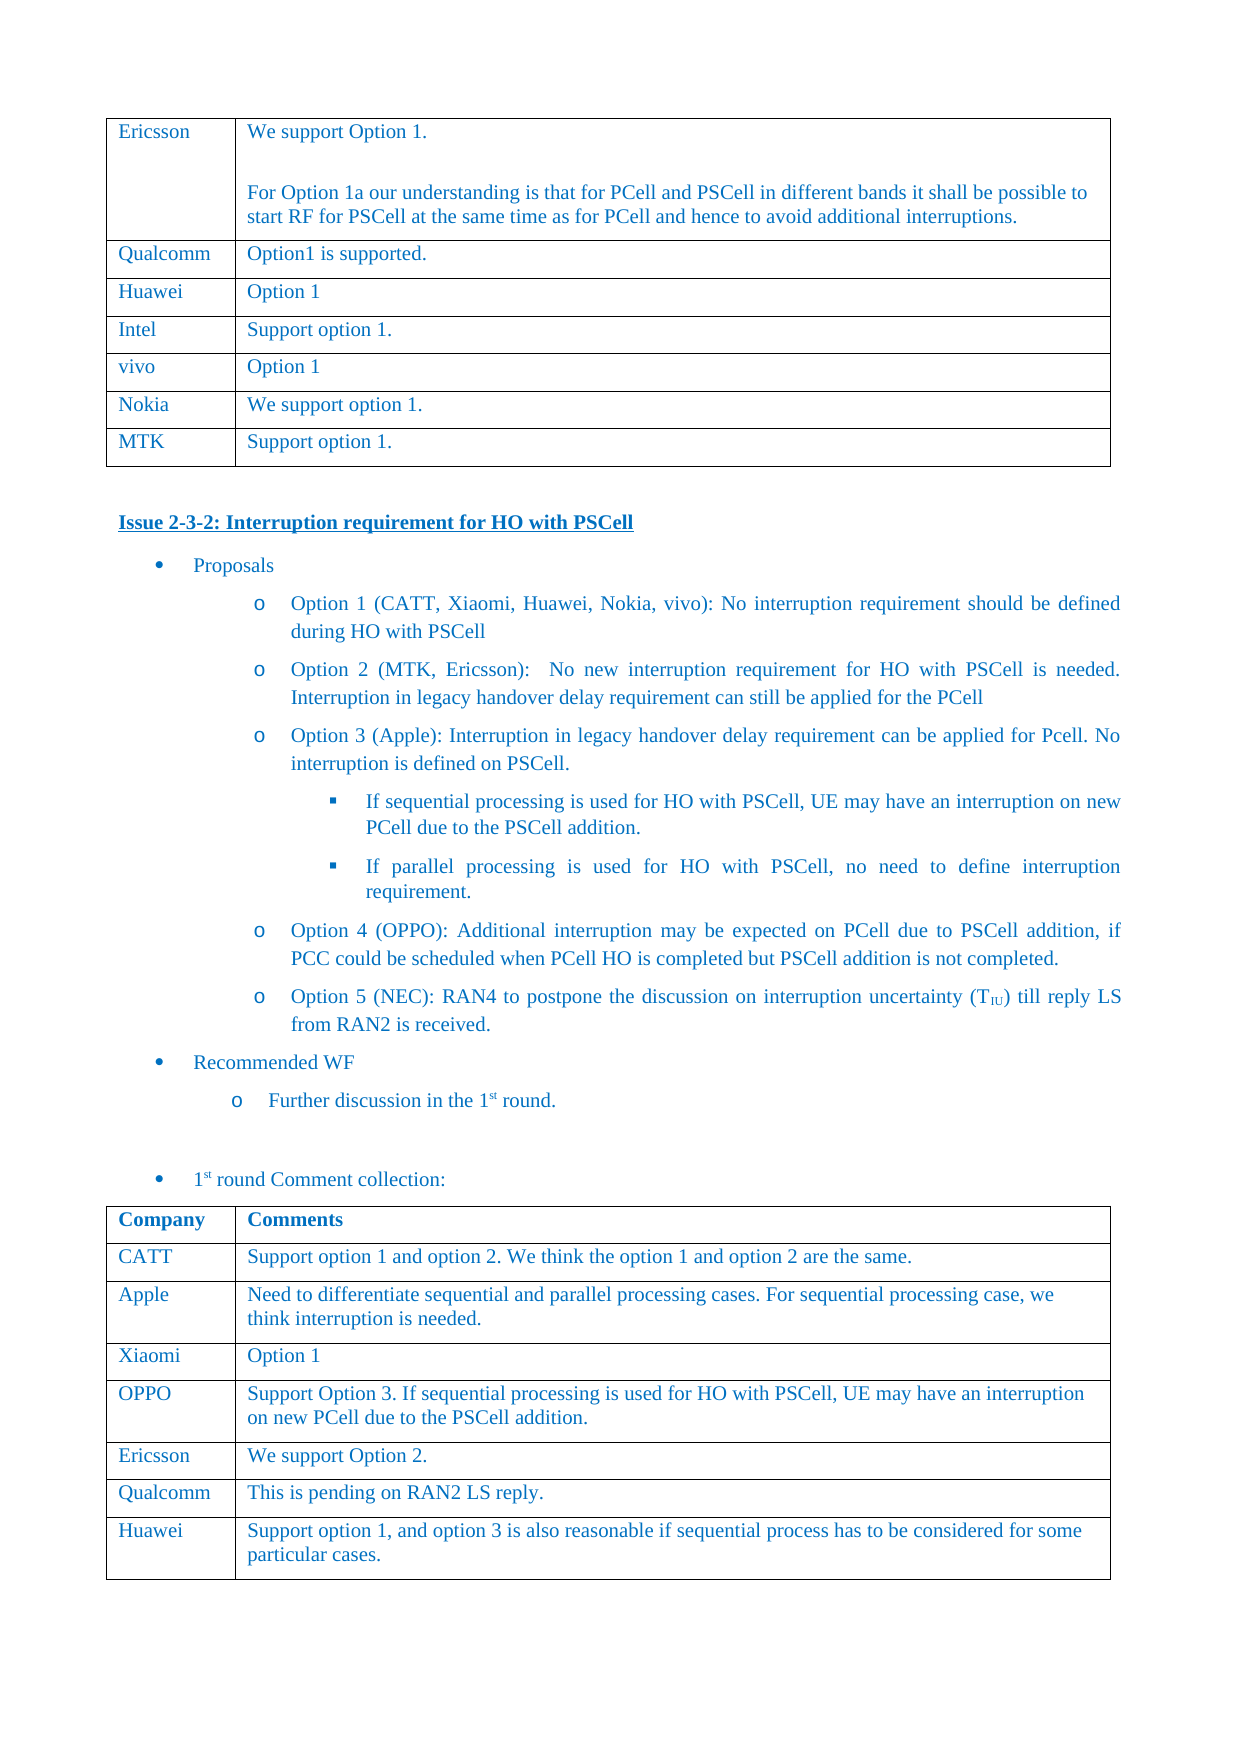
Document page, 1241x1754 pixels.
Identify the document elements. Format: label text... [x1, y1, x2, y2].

list Option 2 (MTK, Ericsson): No new interruption requirement for HO with PSCell is needed. Interruption in legacy handover delay requirement can still be applied for the PCell [253, 657, 1122, 709]
list Option 1 (CATT, Xiaomi, Huawei, Nokia, vivo): No interruption requirement should be defined during HO with PSCell [253, 591, 1122, 643]
table_cell Option1 is supported. [236, 241, 1110, 278]
table_header Comments [236, 1207, 1110, 1243]
table_cell This is pending on RAN2 LS reply. [236, 1480, 1110, 1517]
table_cell Support option 1. [236, 317, 1110, 353]
table_cell vivo [107, 354, 235, 391]
table_cell CATT [107, 1244, 235, 1281]
table_cell Qualcomm [107, 1480, 235, 1517]
table_cell Option 1 [236, 1344, 1110, 1380]
table_cell Support option 1 and option 2. We think the option 1 and option 2 are the same. [236, 1244, 1110, 1281]
list Recommended WF [156, 1050, 1122, 1074]
table_cell Huawei [107, 279, 235, 316]
table_cell Support option 1. [236, 429, 1110, 466]
table_cell We support Option 1. For Option 1a our understanding is that for PCell and PSCell in different bands it shall be possible to start RF for PSCell at the same time as for PCell and hence to avoid additional interruptions. [236, 119, 1110, 240]
list Option 3 (Apple): Interruption in legacy handover delay requirement can be applied for Pcell. No interruption is defined on PSCell. [253, 723, 1122, 775]
text Issue 2-3-2: Interruption requirement for HO with PSCell [118, 510, 1122, 534]
table_cell Xiaomi [107, 1344, 235, 1380]
table_header Company [107, 1207, 235, 1243]
table_cell Intel [107, 317, 235, 353]
table_cell Qualcomm [107, 241, 235, 278]
list Proposals [156, 553, 1122, 577]
list Option 5 (NEC): RAN4 to postpone the discussion on interruption uncertainty (TIU) till reply LS from RAN2 is received. [253, 984, 1122, 1036]
table_cell Option 1 [236, 279, 1110, 316]
table_cell Support option 1, and option 3 is also reasonable if sequential process has to be considered for some particular cases. [236, 1518, 1110, 1578]
table_cell We support option 1. [236, 392, 1110, 428]
table_cell Option 1 [236, 354, 1110, 391]
table_cell Need to differentiate sequential and parallel processing cases. For sequential processing case, we think interruption is needed. [236, 1282, 1110, 1342]
list If parallel processing is used for HO with PSCell, no need to define interruption requirement. [328, 853, 1122, 903]
table_cell We support Option 2. [236, 1443, 1110, 1479]
table_cell MTK [107, 429, 235, 466]
table_cell Apple [107, 1282, 235, 1342]
table_cell Huawei [107, 1518, 235, 1578]
list 1st round Comment collection: [156, 1167, 1122, 1191]
table_cell Support Option 3. If sequential processing is used for HO with PSCell, UE may have an interruption on new PCell due to the PSCell addition. [236, 1381, 1110, 1442]
table_cell Ericsson [107, 119, 235, 240]
table_cell Nokia [107, 392, 235, 428]
list If sequential processing is used for HO with PSCell, UE may have an interruption on new PCell due to the PSCell addition. [328, 789, 1122, 839]
list Further discussion in the 1st round. [231, 1088, 1122, 1114]
table_cell Ericsson [107, 1443, 235, 1479]
list Option 4 (OPPO): Additional interruption may be expected on PCell due to PSCell addition, if PCC could be scheduled when PCell HO is completed but PSCell addition is not completed. [253, 918, 1122, 969]
table_cell OPPO [107, 1381, 235, 1442]
